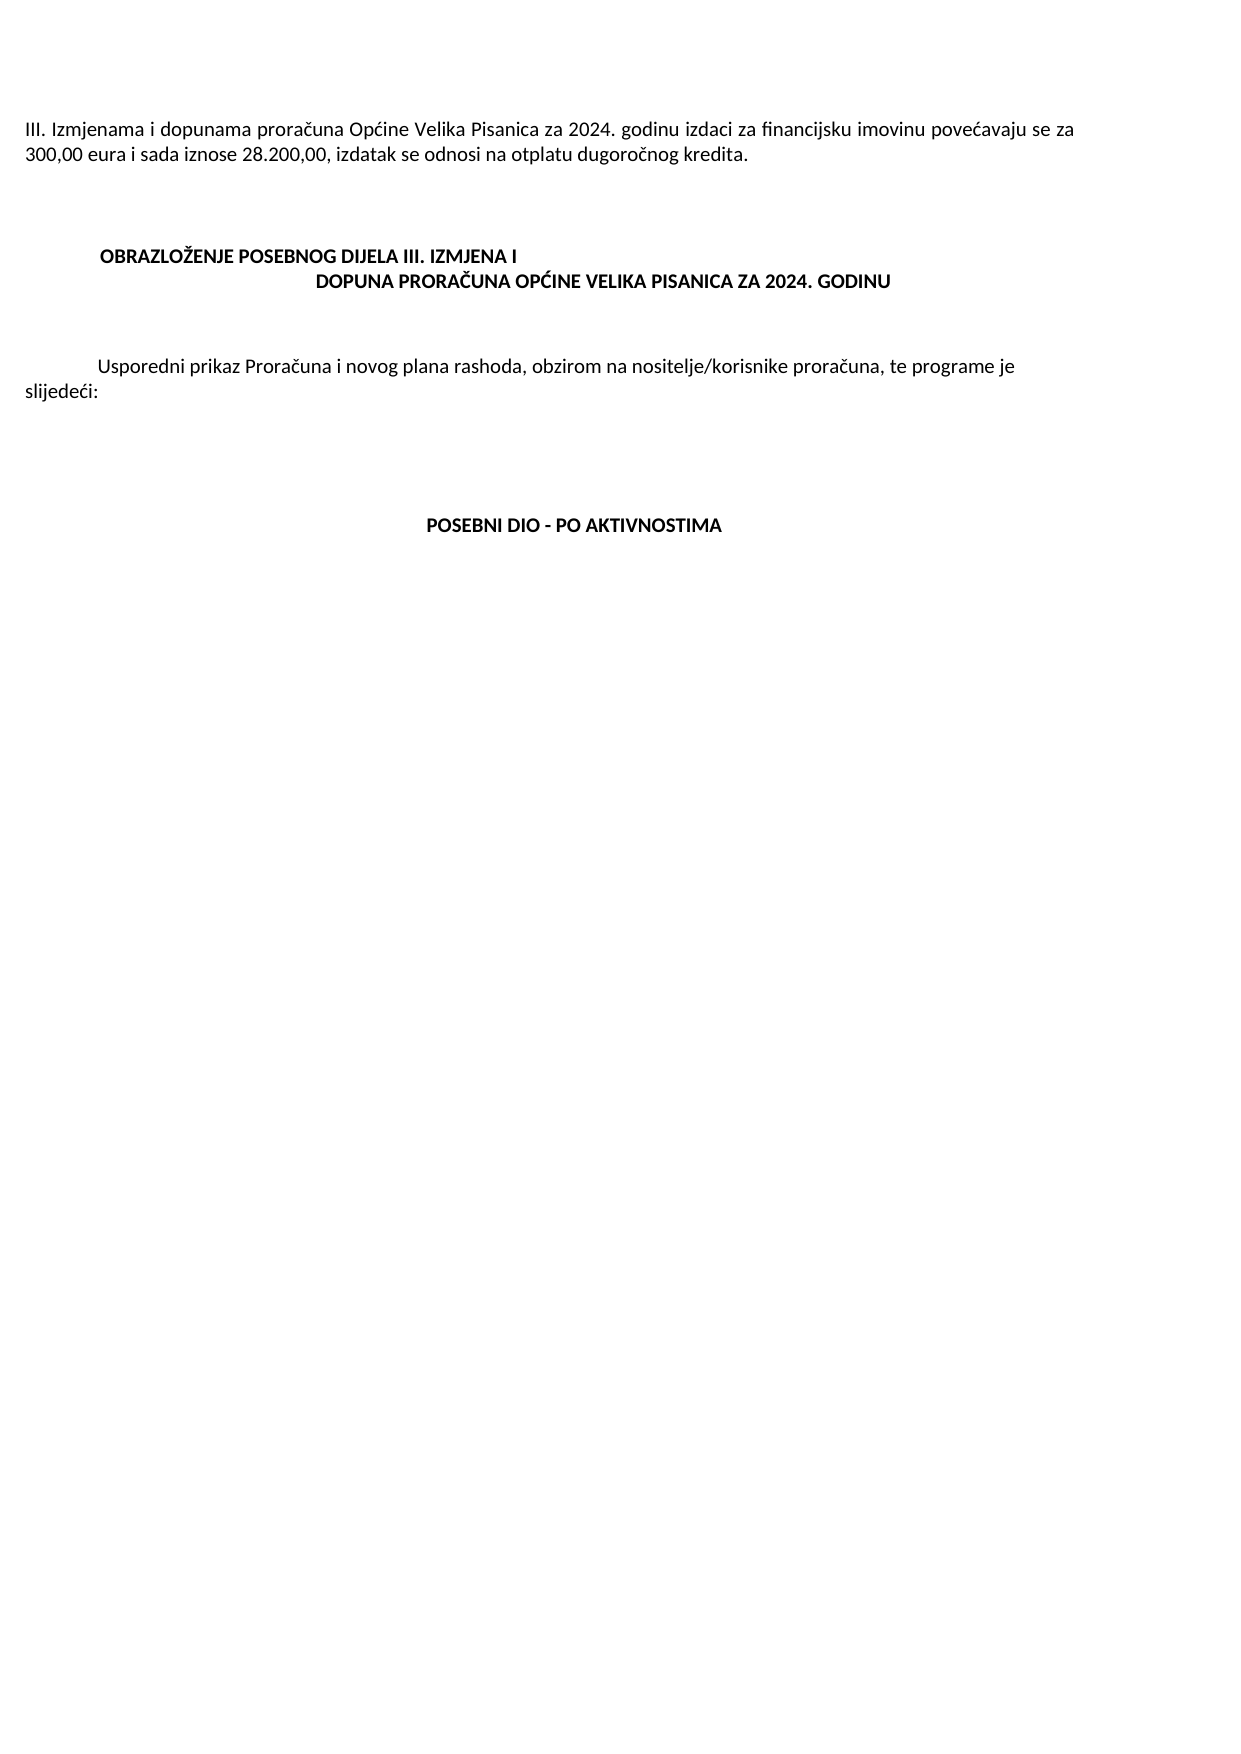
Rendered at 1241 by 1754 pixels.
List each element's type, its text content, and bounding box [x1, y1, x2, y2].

text Usporedni prikaz Proračuna i novog plana rashoda, obzirom na nositelje/korisnike proračuna, te programe je slijedeći: [25, 354, 1078, 404]
text OBRAZLOŽENJE POSEBNOG DIJELA III. IZMJENA I [25, 243, 1182, 269]
text POSEBNI DIO - PO AKTIVNOSTIMA [25, 512, 1182, 537]
text DOPUNA PRORAČUNA OPĆINE VELIKA PISANICA ZA 2024. GODINU [25, 269, 1182, 294]
text III. Izmjenama i dopunama proračuna Općine Velika Pisanica za 2024. godinu izdaci za financijsku imovinu povećavaju se za 300,00 eura i sada iznose 28.200,00, izdatak se odnosi na otplatu dugoročnog kredita. [25, 117, 1078, 167]
